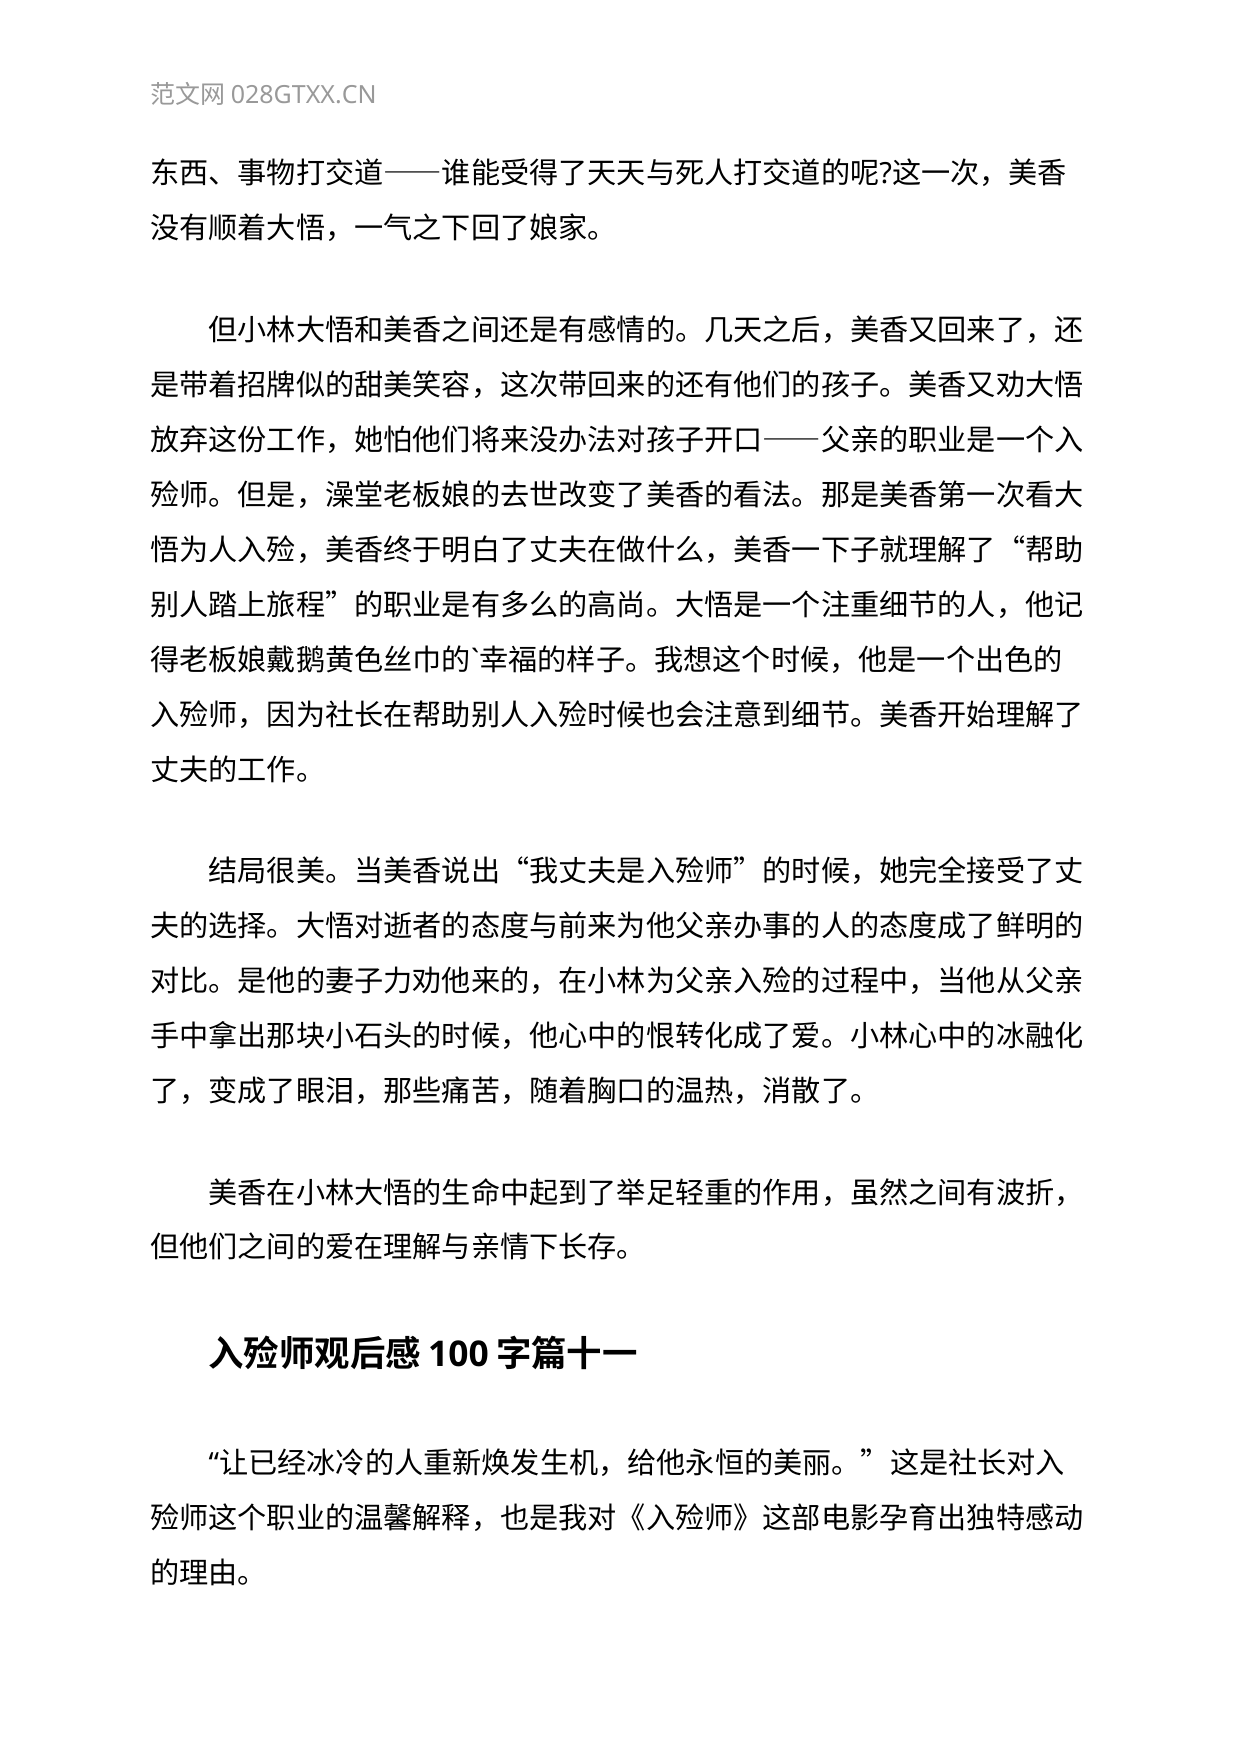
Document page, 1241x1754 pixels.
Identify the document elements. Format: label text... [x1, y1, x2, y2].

text 入殓师观后感100字篇十一 [150, 1326, 1090, 1377]
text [150, 150, 1090, 247]
text “让已经冰冷的人重新焕发生机，给他永恒的美丽。”这是社长对入殓师这个职业的温馨解释，也是我对《入殓师》这部电影孕育出独特感动的理由。 [150, 1439, 1090, 1592]
text 结局很美。当美香说出“我丈夫是入殓师”的时候，她完全接受了丈夫的选择。大悟对逝者的态度与前来为他父亲办事的人的态度成了鲜明的对比。是他的妻子力劝他来的，在小林为父亲入殓的过程中，当他从父亲手中拿出那块小石头的时候，他心中的恨转化成了爱。小林心中的冰融化了，变成了眼泪，那些痛苦，随着胸口的温热，消散了。 [150, 848, 1090, 1110]
text 但小林大悟和美香之间还是有感情的。几天之后，美香又回来了，还是带着招牌似的甜美笑容，这次带回来的还有他们的孩子。美香又劝大悟放弃这份工作，她怕他们将来没办法对孩子开口——父亲的职业是一个入殓师。但是，澡堂老板娘的去世改变了美香的看法。那是美香第一次看大悟为人入殓，美香终于明白了丈夫在做什么，美香一下子就理解了“帮助别人踏上旅程”的职业是有多么的高尚。大悟是一个注重细节的人，他记得老板娘戴鹅黄色丝巾的`幸福的样子。我想这个时候，他是一个出色的入殓师，因为社长在帮助别人入殓时候也会注意到细节。美香开始理解了丈夫的工作。 [150, 307, 1090, 788]
text 美香在小林大悟的生命中起到了举足轻重的作用，虽然之间有波折，但他们之间的爱在理解与亲情下长存。 [150, 1169, 1090, 1266]
